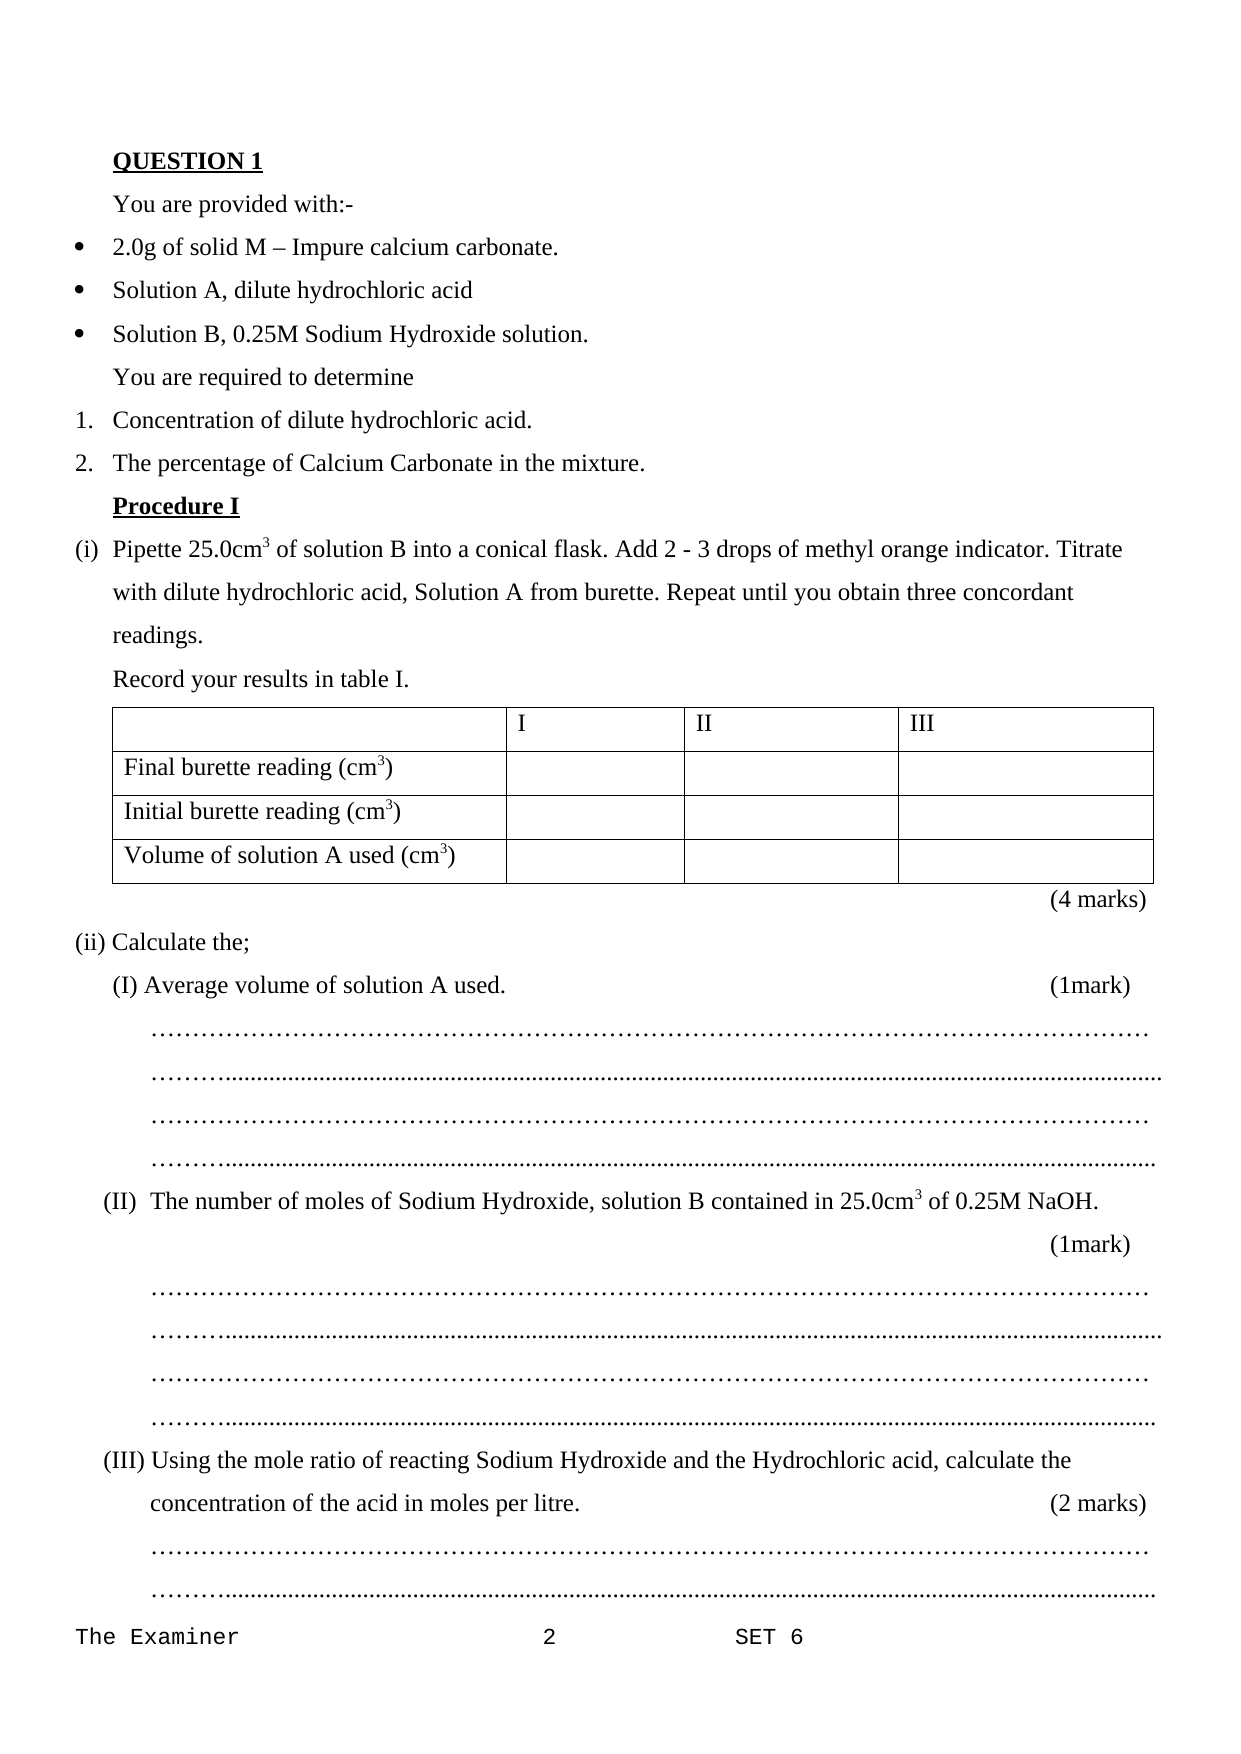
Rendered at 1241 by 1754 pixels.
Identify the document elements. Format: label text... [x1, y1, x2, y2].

text (II) The number of moles of Sodium Hydroxide, solution B contained in 25.0cm3 of 0.25M NaOH. [75, 1186, 1165, 1215]
list …………………………………………………………………………………………………………………...................................................................................................................................................... [150, 1272, 1165, 1344]
table_header [113, 708, 506, 751]
text (ii) Calculate the; [75, 927, 1165, 956]
text concentration of the acid in moles per litre. (2 marks) [75, 1488, 1165, 1517]
text QUESTION 1 [75, 146, 1165, 175]
text Record your results in table I. [75, 664, 1165, 692]
text (i) Pipette 25.0cm3 of solution B into a conical flask. Add 2 - 3 drops of methyl orange indicator. Titrate with dilute hydrochloric acid, Solution A from burette. Repeat until you obtain three concordant readings. [75, 534, 1165, 649]
table_cell Initial burette reading (cm3) [113, 796, 506, 839]
table_cell [899, 752, 1153, 795]
table_header I [507, 708, 684, 751]
list Solution B, 0.25M Sodium Hydroxide solution. [75, 319, 1165, 347]
list Concentration of dilute hydrochloric acid. [75, 405, 1165, 434]
list The percentage of Calcium Carbonate in the mixture. [75, 448, 1165, 477]
text (4 marks) [75, 884, 1165, 913]
table_cell Final burette reading (cm3) [113, 752, 506, 795]
table_cell [899, 840, 1153, 883]
table_cell [507, 752, 684, 795]
list …………………………………………………………………………………………………………………...................................................................................................................................................... [150, 1013, 1165, 1085]
table_cell [507, 796, 684, 839]
table_cell [899, 796, 1153, 839]
text Procedure I [112, 491, 1165, 520]
text (1mark) [75, 1229, 1165, 1258]
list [150, 1531, 1165, 1603]
table_cell [507, 840, 684, 883]
list Solution A, dilute hydrochloric acid [75, 276, 1165, 304]
text (I) Average volume of solution A used. (1mark) [75, 970, 1165, 999]
table_cell [685, 840, 898, 883]
text (III) Using the mole ratio of reacting Sodium Hydroxide and the Hydrochloric acid, calculate the [75, 1445, 1165, 1473]
table_cell Volume of solution A used (cm3) [113, 840, 506, 883]
table_header II [685, 708, 898, 751]
list 2.0g of solid M – Impure calcium carbonate. [75, 232, 1165, 261]
table_header III [899, 708, 1153, 751]
text You are provided with:- [75, 189, 1165, 218]
text You are required to determine [75, 362, 1165, 391]
table_cell [685, 752, 898, 795]
table_cell [685, 796, 898, 839]
